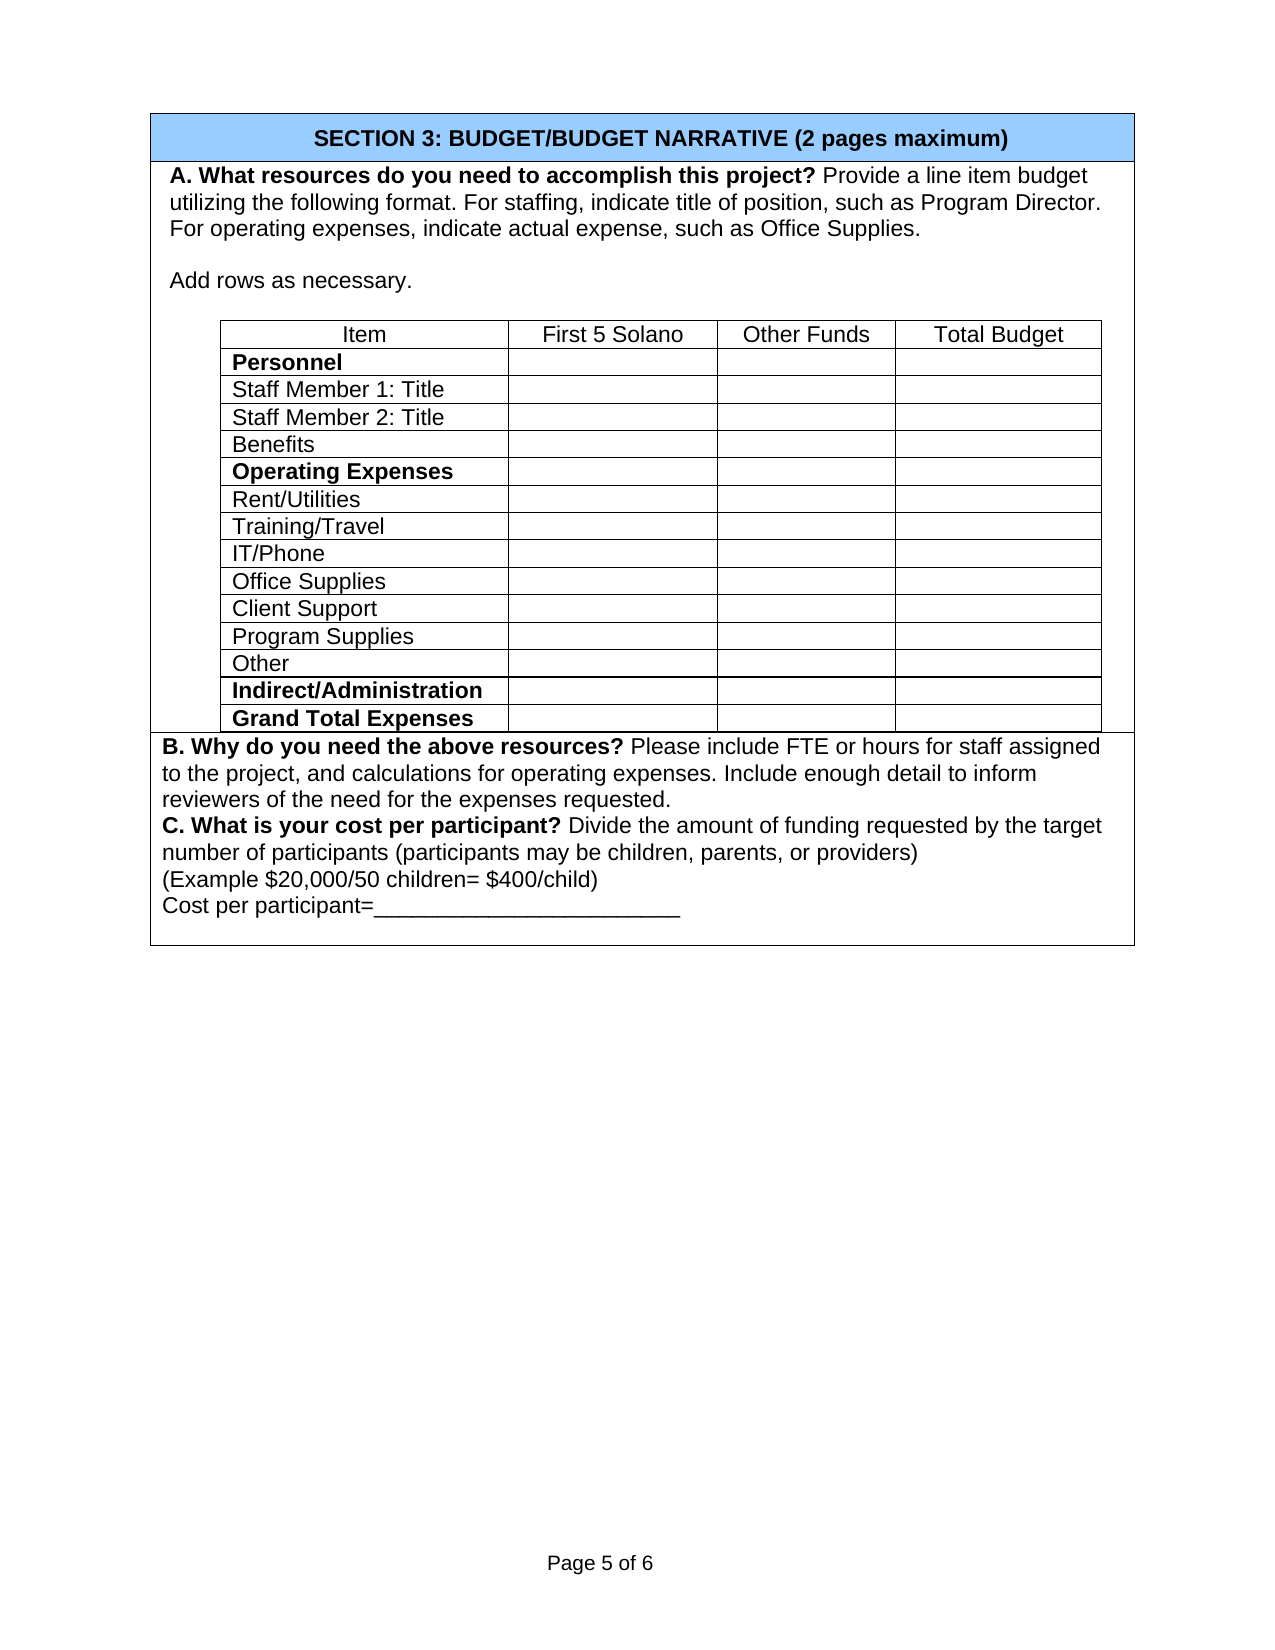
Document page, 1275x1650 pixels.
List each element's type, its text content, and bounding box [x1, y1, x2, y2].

table_cell C. What is your cost per participant? Divide the amount of funding requested by the target number of participants (participants may be children, parents, or providers) (Example $20,000/50 children= $400/child) Cost per participant=________________________ [151, 813, 1134, 945]
table_header [151, 114, 188, 161]
table_cell A. What resources do you need to accomplish this project? Provide a line item budget utilizing the following format. For staffing, indicate title of position, such as Program Director. For operating expenses, indicate actual expense, such as Office Supplies. Add rows as necessary. [151, 162, 1134, 732]
table_cell B. Why do you need the above resources? Please include FTE or hours for staff assigned to the project, and calculations for operating expenses. Include enough detail to inform reviewers of the need for the expenses requested. [151, 733, 1134, 812]
table_header SECTION 3: BUDGET/BUDGET NARRATIVE (2 pages maximum) [188, 114, 1134, 161]
